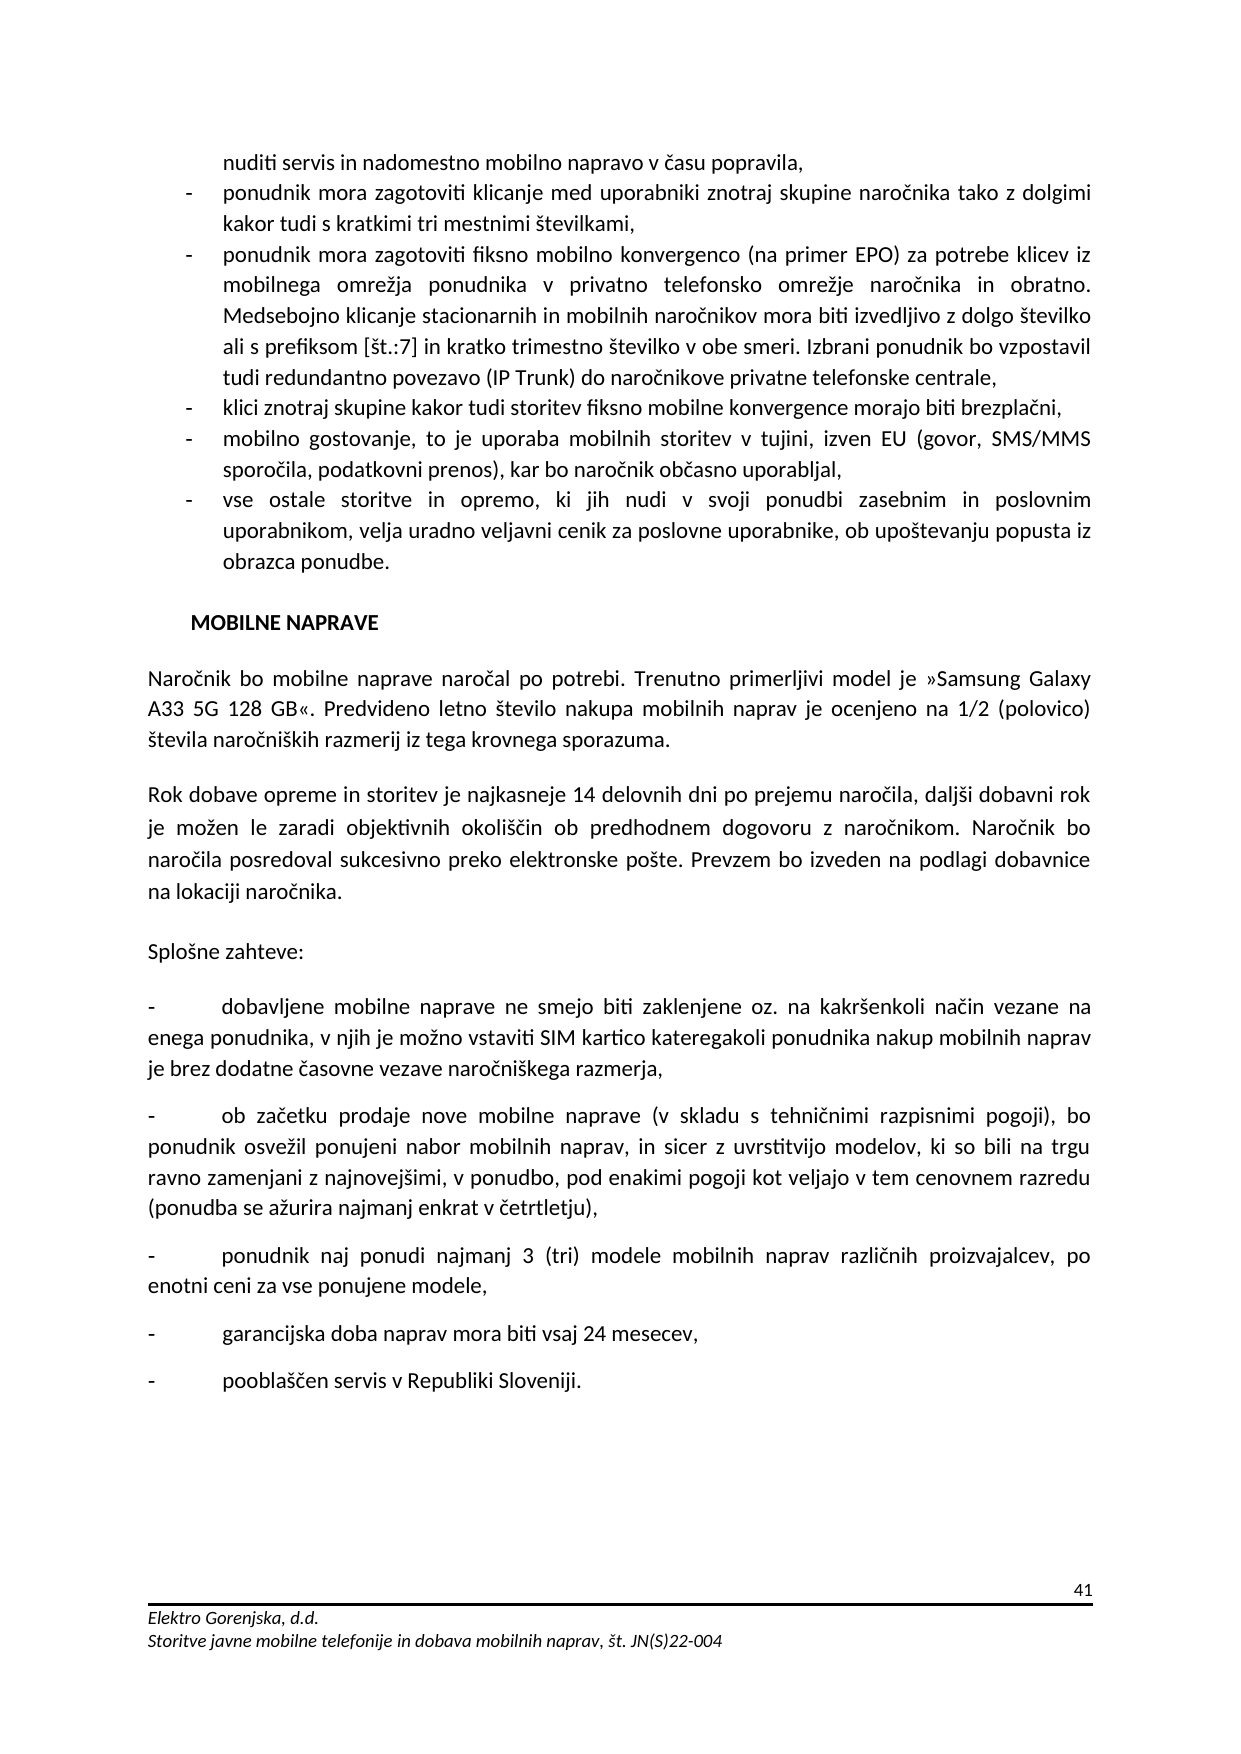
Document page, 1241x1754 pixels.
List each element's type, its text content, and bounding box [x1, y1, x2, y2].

list ponudnik mora zagotoviti klicanje med uporabniki znotraj skupine naročnika tako z dolgimi kakor tudi s kratkimi tri mestnimi številkami, [185, 178, 1093, 237]
text Naročnik bo mobilne naprave naročal po potrebi. Trenutno primerljivi model je »Samsung Galaxy A33 5G 128 GB«. Predvideno letno število nakupa mobilnih naprav je ocenjeno na 1/2 (polovico) števila naročniških razmerij iz tega krovnega sporazuma. [148, 664, 1093, 753]
list ob začetku prodaje nove mobilne naprave (v skladu s tehničnimi razpisnimi pogoji), bo ponudnik osvežil ponujeni nabor mobilnih naprav, in sicer z uvrstitvijo modelov, ki so bili na trgu ravno zamenjani z najnovejšimi, v ponudbo, pod enakimi pogoji kot veljajo v tem cenovnem razredu (ponudba se ažurira najmanj enkrat v četrtletju), [148, 1101, 1093, 1221]
list dobavljene mobilne naprave ne smejo biti zaklenjene oz. na kakršenkoli način vezane na enega ponudnika, v njih je možno vstaviti SIM kartico kateregakoli ponudnika nakup mobilnih naprav je brez dodatne časovne vezave naročniškega razmerja, [148, 992, 1093, 1082]
list klici znotraj skupine kakor tudi storitev fiksno mobilne konvergence morajo biti brezplačni, [185, 393, 1093, 421]
list ponudnik naj ponudi najmanj 3 (tri) modele mobilnih naprav različnih proizvajalcev, po enotni ceni za vse ponujene modele, [148, 1241, 1093, 1299]
list garancijska doba naprav mora biti vsaj 24 mesecev, [148, 1319, 1093, 1347]
list MOBILNE NAPRAVE [148, 608, 1093, 637]
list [185, 148, 1093, 176]
text Rok dobave opreme in storitev je najkasneje 14 delovnih dni po prejemu naročila, daljši dobavni rok je možen le zaradi objektivnih okoliščin ob predhodnem dogovoru z naročnikom. Naročnik bo naročila posredoval sukcesivno preko elektronske pošte. Prevzem bo izveden na podlagi dobavnice na lokaciji naročnika. [148, 781, 1093, 905]
list vse ostale storitve in opremo, ki jih nudi v svoji ponudbi zasebnim in poslovnim uporabnikom, velja uradno veljavni cenik za poslovne uporabnike, ob upoštevanju popusta iz obrazca ponudbe. [185, 486, 1093, 575]
list ponudnik mora zagotoviti fiksno mobilno konvergenco (na primer EPO) za potrebe klicev iz mobilnega omrežja ponudnika v privatno telefonsko omrežje naročnika in obratno. Medsebojno klicanje stacionarnih in mobilnih naročnikov mora biti izvedljivo z dolgo številko ali s prefiksom [št.:7] in kratko trimestno številko v obe smeri. Izbrani ponudnik bo vzpostavil tudi redundantno povezavo (IP Trunk) do naročnikove privatne telefonske centrale, [185, 240, 1093, 391]
list mobilno gostovanje, to je uporaba mobilnih storitev v tujini, izven EU (govor, SMS/MMS sporočila, podatkovni prenos), kar bo naročnik občasno uporabljal, [185, 424, 1093, 483]
list pooblaščen servis v Republiki Sloveniji. [148, 1366, 1093, 1394]
text Splošne zahteve: [148, 937, 1093, 965]
